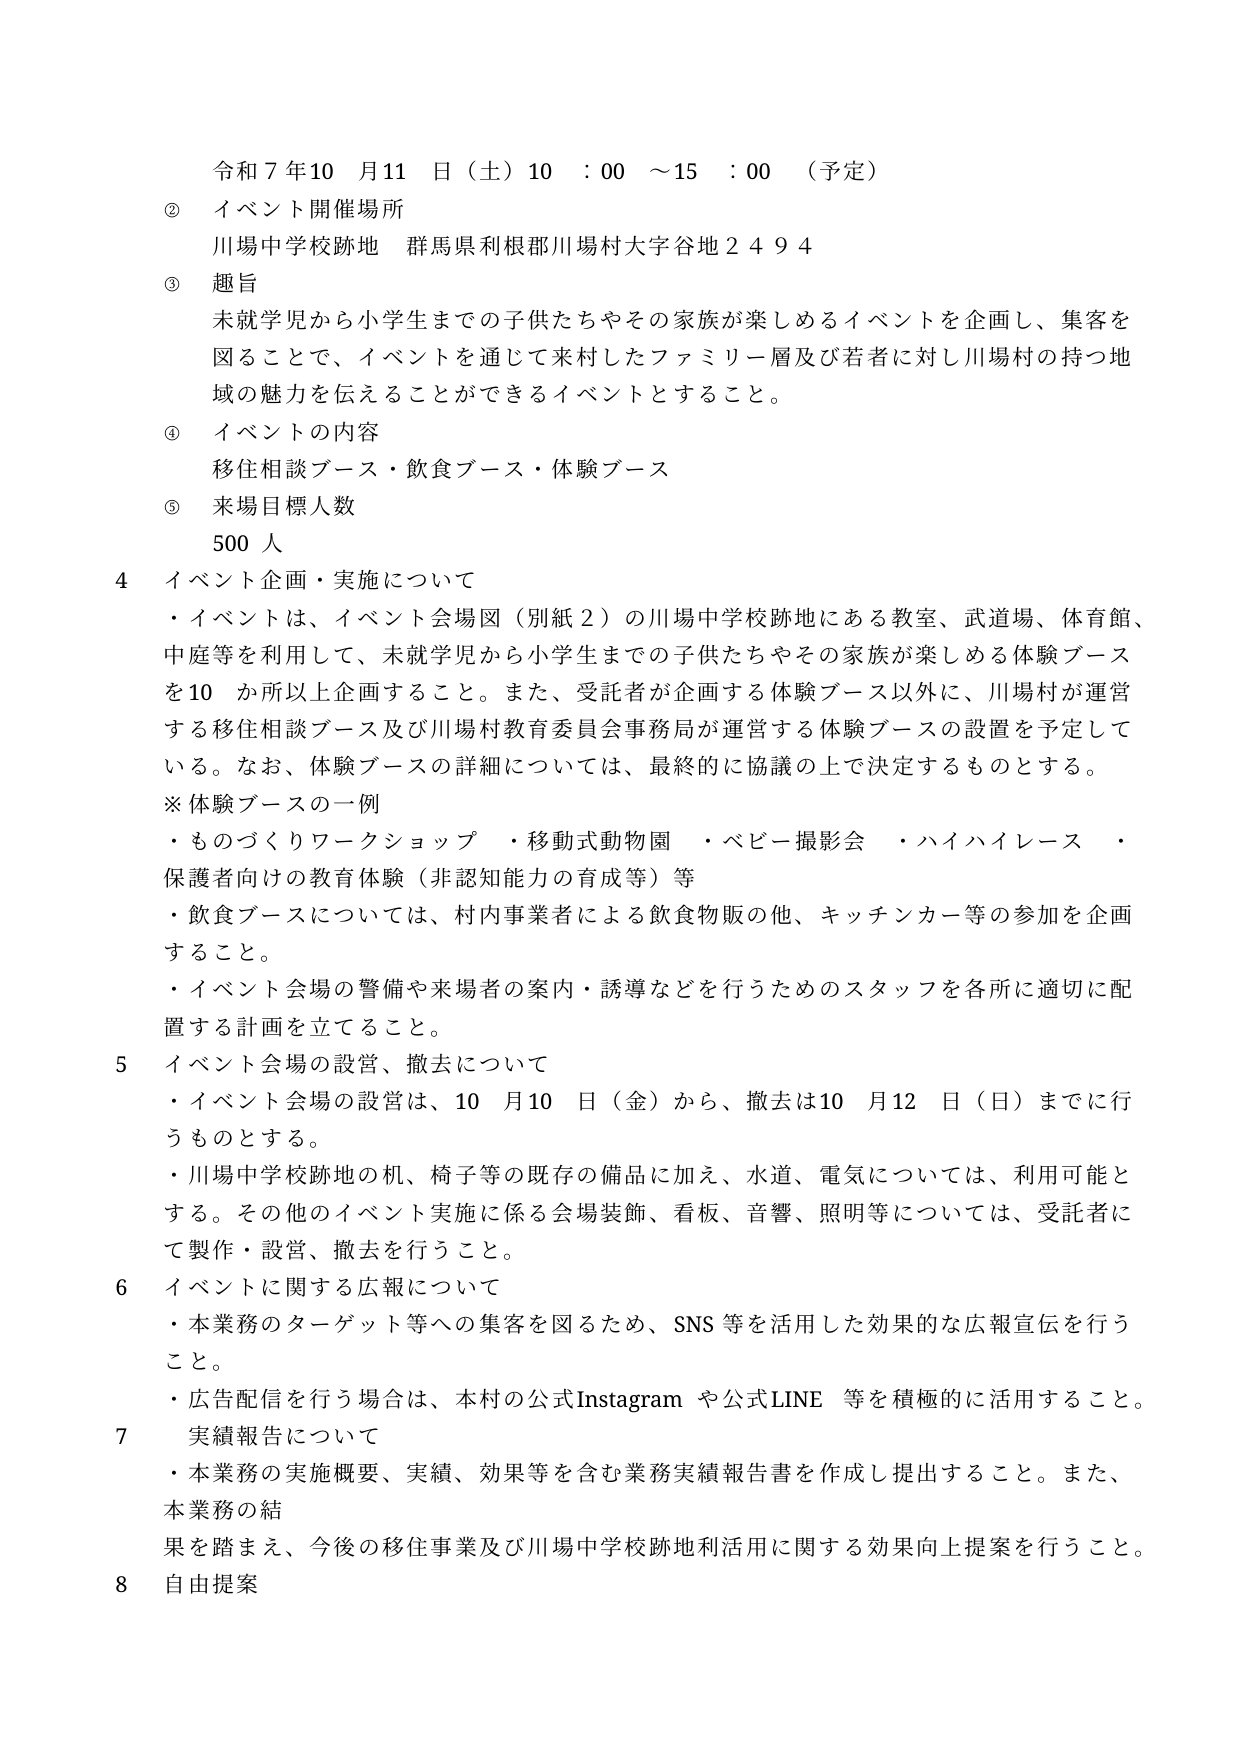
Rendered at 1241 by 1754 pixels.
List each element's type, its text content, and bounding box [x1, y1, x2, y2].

list 自由提案 [113, 1565, 1134, 1602]
list 未就学児から小学生までの子供たちやその家族が楽しめるイベントを企画し、集客を図ることで、イベントを通じて来村したファミリー層及び若者に対し川場村の持つ地域の魅力を伝えることができるイベントとすること。 [194, 301, 1134, 412]
list 趣旨 [157, 263, 1134, 301]
list ・飲食ブースについては、村内事業者による飲食物販の他、キッチンカー等の参加を企画すること。 [150, 896, 1134, 970]
list 果を踏まえ、今後の移住事業及び川場中学校跡地利活用に関する効果向上提案を行うこと。 [150, 1528, 1134, 1565]
list イベント企画・実施について [113, 561, 1134, 598]
list 川場中学校跡地 群馬県利根郡川場村大字谷地２４９４ [194, 226, 1134, 263]
list ・ものづくりワークショップ ・移動式動物園 ・ベビー撮影会 ・ハイハイレース ・保護者向けの教育体験（非認知能力の育成等）等 [150, 821, 1134, 896]
list ・川場中学校跡地の机、椅子等の既存の備品に加え、水道、電気については、利用可能とする。その他のイベント実施に係る会場装飾、看板、音響、照明等については、受託者にて製作・設営、撤去を行うこと。 [150, 1156, 1134, 1267]
text 移住相談ブース・飲食ブース・体験ブース [194, 449, 1134, 486]
list ・広告配信を行う場合は、本村の公式Instagramや公式LINE等を積極的に活用すること。 [150, 1379, 1134, 1416]
list ・イベント会場の警備や来場者の案内・誘導などを行うためのスタッフを各所に適切に配置する計画を立てること。 [150, 970, 1134, 1044]
list ※体験ブースの一例 [150, 784, 1134, 821]
list ・本業務のターゲット等への集客を図るため、SNS等を活用した効果的な広報宣伝を行うこと。 [150, 1304, 1134, 1379]
list ・本業務の実施概要、実績、効果等を含む業務実績報告書を作成し提出すること。また、本業務の結 [150, 1453, 1134, 1528]
list 来場目標人数 [157, 486, 1134, 524]
list イベントの内容 [157, 412, 1134, 449]
list イベント会場の設営、撤去について [113, 1044, 1134, 1081]
list イベントに関する広報について [113, 1267, 1134, 1304]
list 実績報告について [113, 1416, 1134, 1453]
list 500人 [194, 524, 1134, 561]
list ・イベントは、イベント会場図（別紙２）の川場中学校跡地にある教室、武道場、体育館、中庭等を利用して、未就学児から小学生までの子供たちやその家族が楽しめる体験ブースを10か所以上企画すること。また、受託者が企画する体験ブース以外に、川場村が運営する移住相談ブース及び川場村教育委員会事務局が運営する体験ブースの設置を予定している。なお、体験ブースの詳細については、最終的に協議の上で決定するものとする。 [150, 598, 1134, 784]
list ・イベント会場の設営は、10月10日（金）から、撤去は10月12日（日）までに行うものとする。 [150, 1081, 1134, 1156]
list イベント開催場所 [157, 189, 1134, 226]
text 令和７年10月11日（土）10：00～15：00（予定） [91, 152, 1134, 189]
